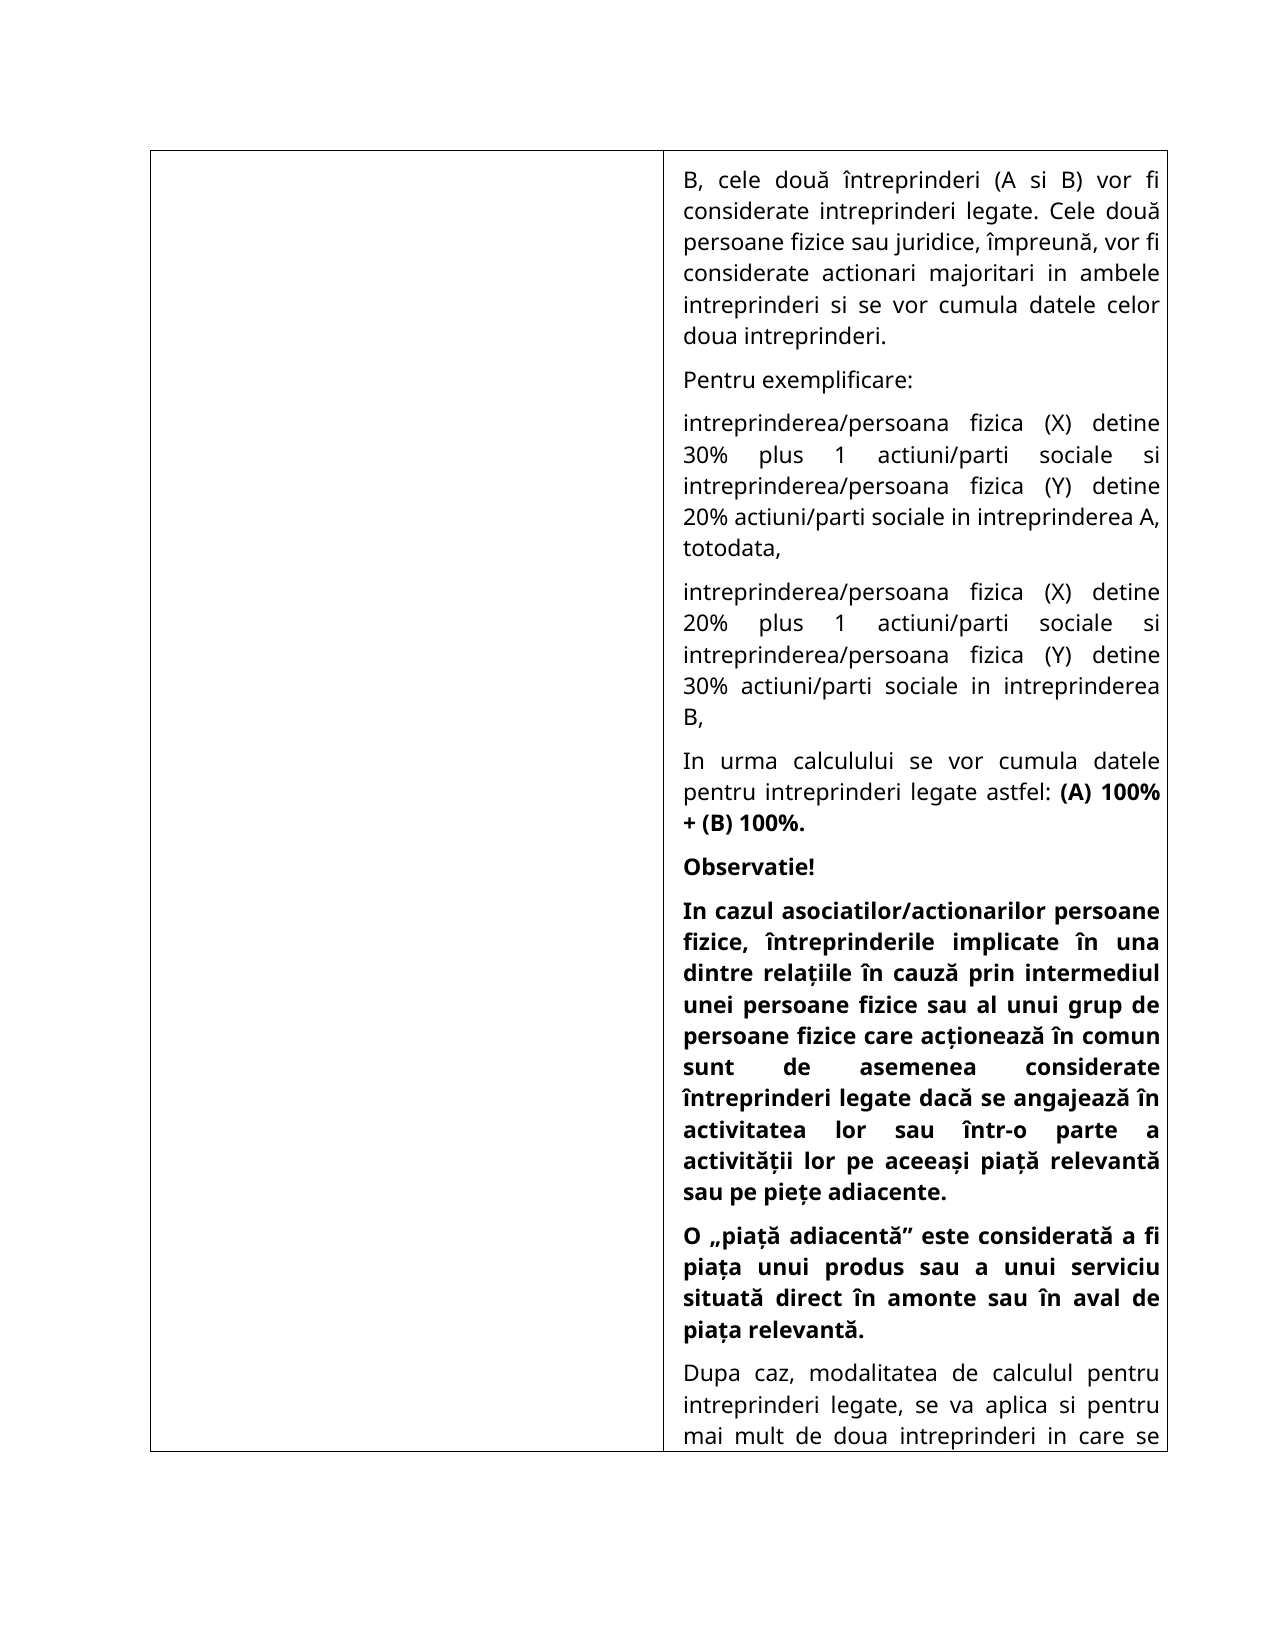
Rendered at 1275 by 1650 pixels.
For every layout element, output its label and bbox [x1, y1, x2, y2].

table_cell [664, 151, 1167, 1451]
table_cell [151, 151, 663, 1451]
